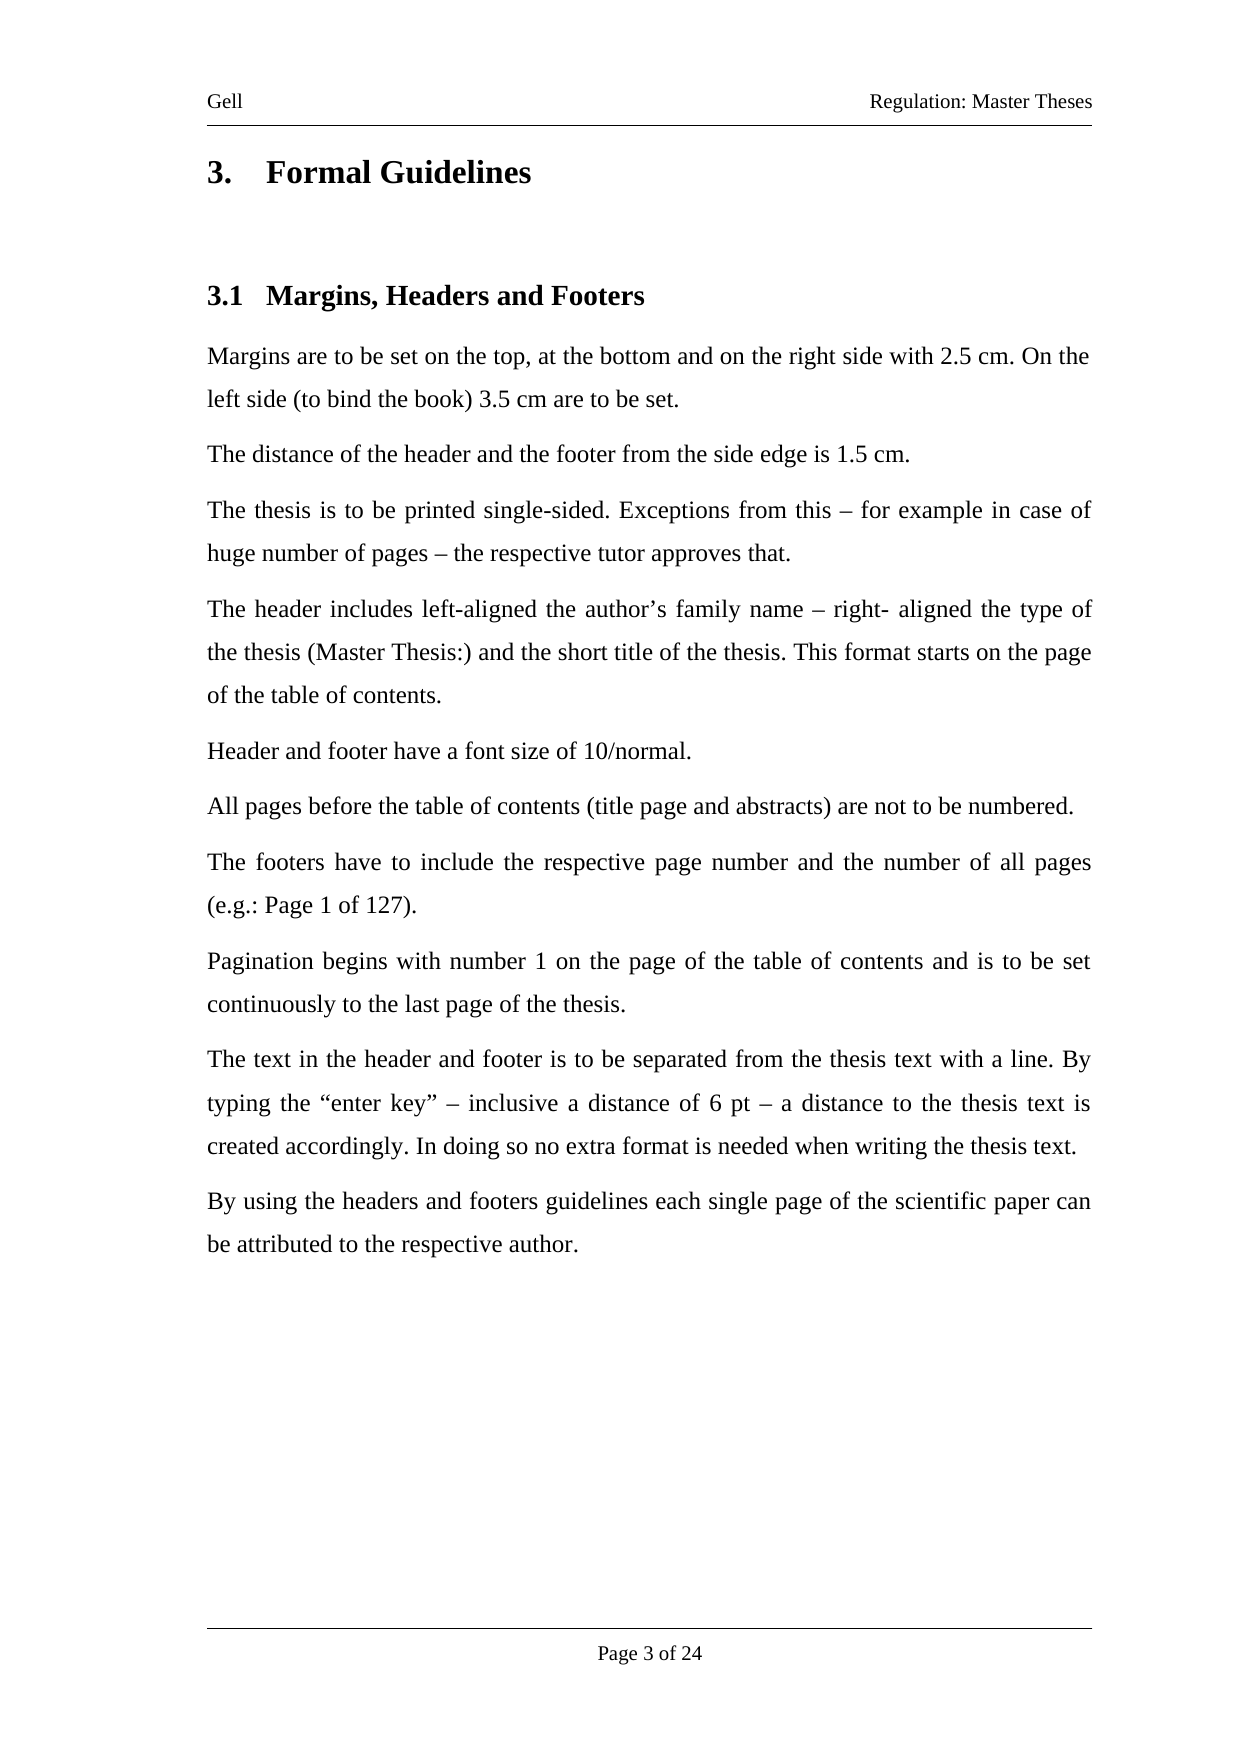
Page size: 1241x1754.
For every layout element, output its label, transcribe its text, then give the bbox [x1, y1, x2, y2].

text Margins are to be set on the top, at the bottom and on the right side with 2.5 cm. On the left side (to bind the book) 3.5 cm are to be set. [207, 341, 1092, 413]
text The distance of the header and the footer from the side edge is 1.5 cm. [207, 439, 1092, 468]
text The footers have to include the respective page number and the number of all pages (e.g.: Page 1 of 127). [207, 847, 1092, 919]
text 3. Formal Guidelines [207, 152, 1092, 191]
text All pages before the table of contents (title page and abstracts) are not to be numbered. [207, 791, 1092, 820]
text By using the headers and footers guidelines each single page of the scientific paper can be attributed to the respective author. [207, 1186, 1092, 1258]
text The text in the header and footer is to be separated from the thesis text with a line. By typing the “enter key” – inclusive a distance of 6 pt – a distance to the thesis text is created accordingly. In doing so no extra format is needed when writing the thesis text. [207, 1044, 1092, 1159]
text The thesis is to be printed single-sided. Exceptions from this – for example in case of huge number of pages – the respective tutor approves that. [207, 495, 1092, 567]
text The header includes left-aligned the author’s family name – right- aligned the type of the thesis (Master Thesis:) and the short title of the thesis. This format starts on the page of the table of contents. [207, 594, 1092, 709]
text 3.1 Margins, Headers and Footers [207, 278, 1092, 311]
text Header and footer have a font size of 10/normal. [207, 736, 1092, 764]
text Pagination begins with number 1 on the page of the table of contents and is to be set continuously to the last page of the thesis. [207, 946, 1092, 1018]
